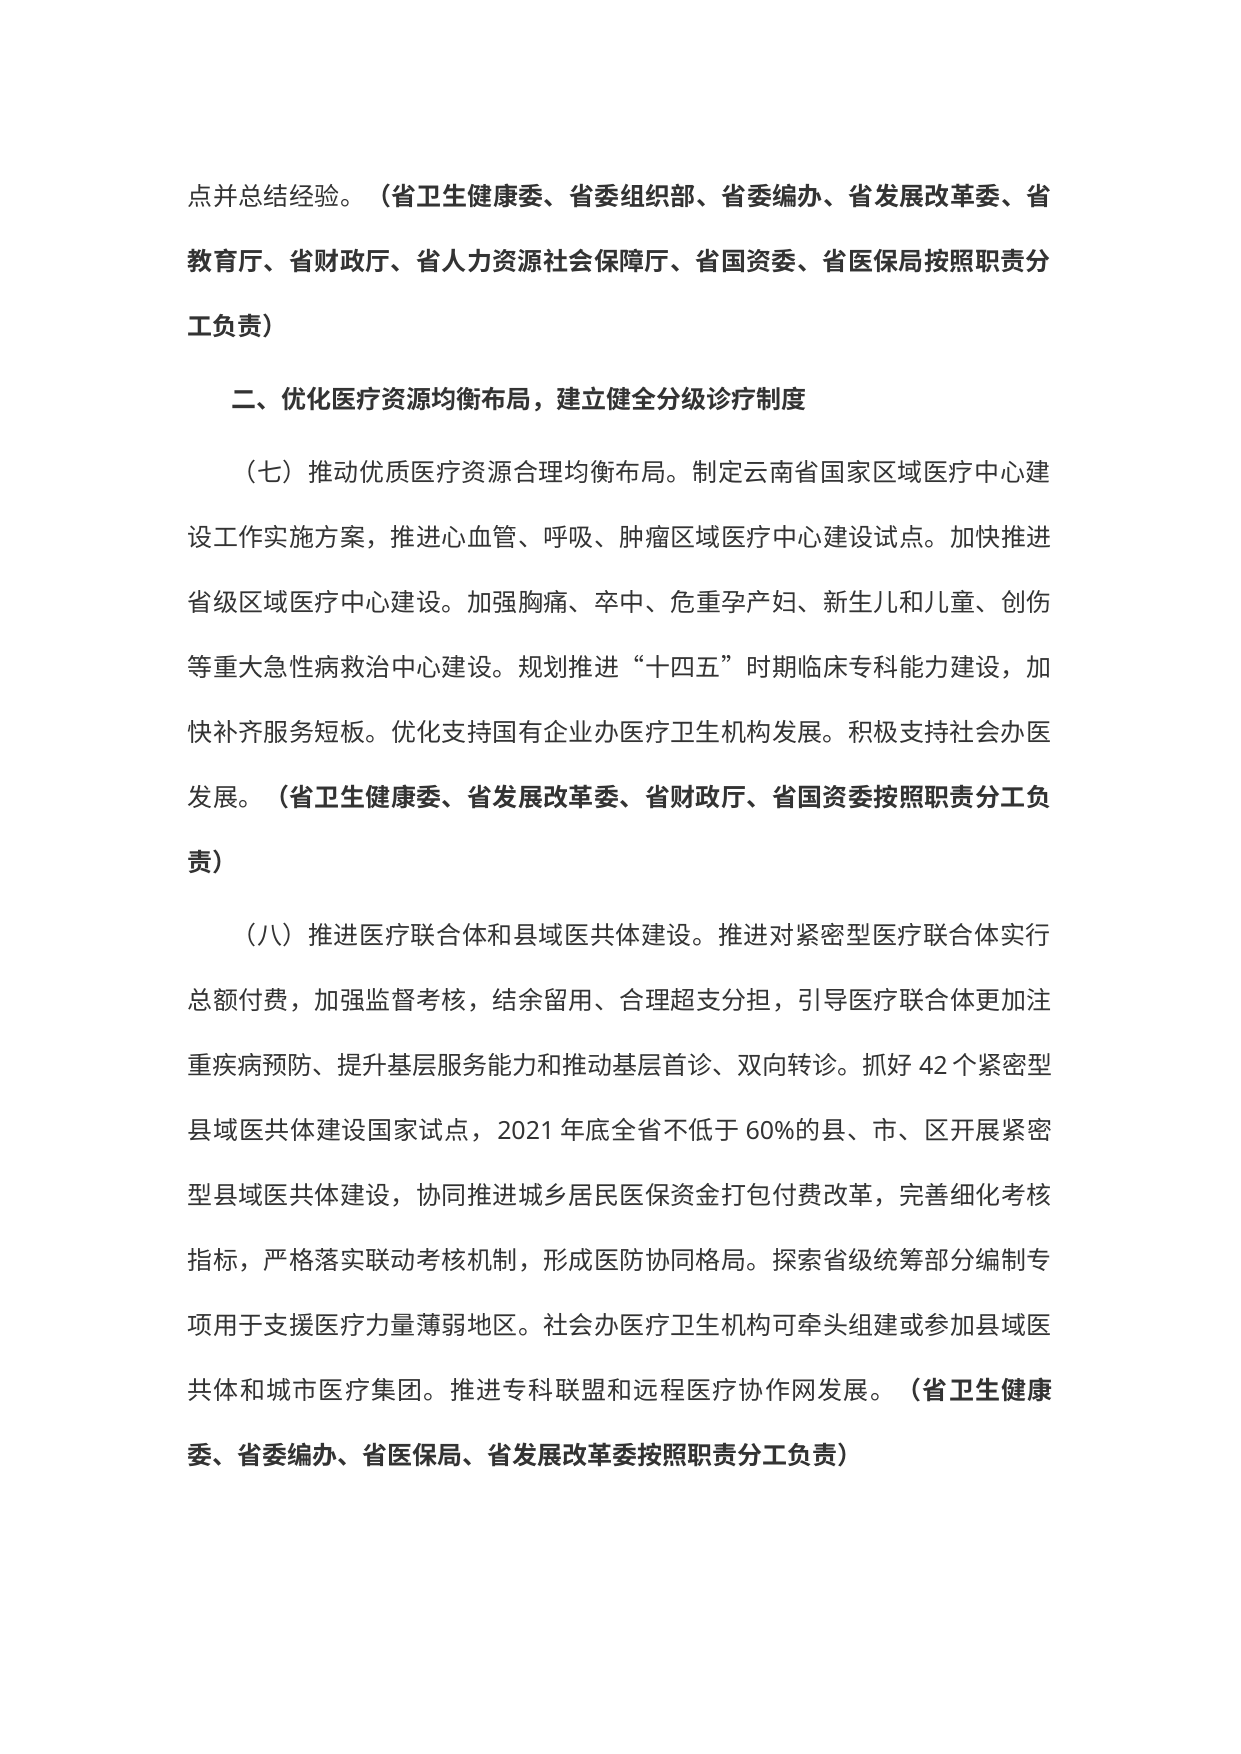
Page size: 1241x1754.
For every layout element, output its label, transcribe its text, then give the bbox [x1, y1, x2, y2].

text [187, 162, 1053, 357]
text 二、优化医疗资源均衡布局，建立健全分级诊疗制度 [187, 365, 1053, 430]
text （八）推进医疗联合体和县域医共体建设。推进对紧密型医疗联合体实行总额付费，加强监督考核，结余留用、合理超支分担，引导医疗联合体更加注重疾病预防、提升基层服务能力和推动基层首诊、双向转诊。抓好42个紧密型县域医共体建设国家试点，2021年底全省不低于60%的县、市、区开展紧密型县域医共体建设，协同推进城乡居民医保资金打包付费改革，完善细化考核指标，严格落实联动考核机制，形成医防协同格局。探索省级统筹部分编制专项用于支援医疗力量薄弱地区。社会办医疗卫生机构可牵头组建或参加县域医共体和城市医疗集团。推进专科联盟和远程医疗协作网发展。（省卫生健康委、省委编办、省医保局、省发展改革委按照职责分工负责） [187, 901, 1053, 1486]
text （七）推动优质医疗资源合理均衡布局。制定云南省国家区域医疗中心建设工作实施方案，推进心血管、呼吸、肿瘤区域医疗中心建设试点。加快推进省级区域医疗中心建设。加强胸痛、卒中、危重孕产妇、新生儿和儿童、创伤等重大急性病救治中心建设。规划推进“十四五”时期临床专科能力建设，加快补齐服务短板。优化支持国有企业办医疗卫生机构发展。积极支持社会办医发展。（省卫生健康委、省发展改革委、省财政厅、省国资委按照职责分工负责） [187, 438, 1053, 893]
